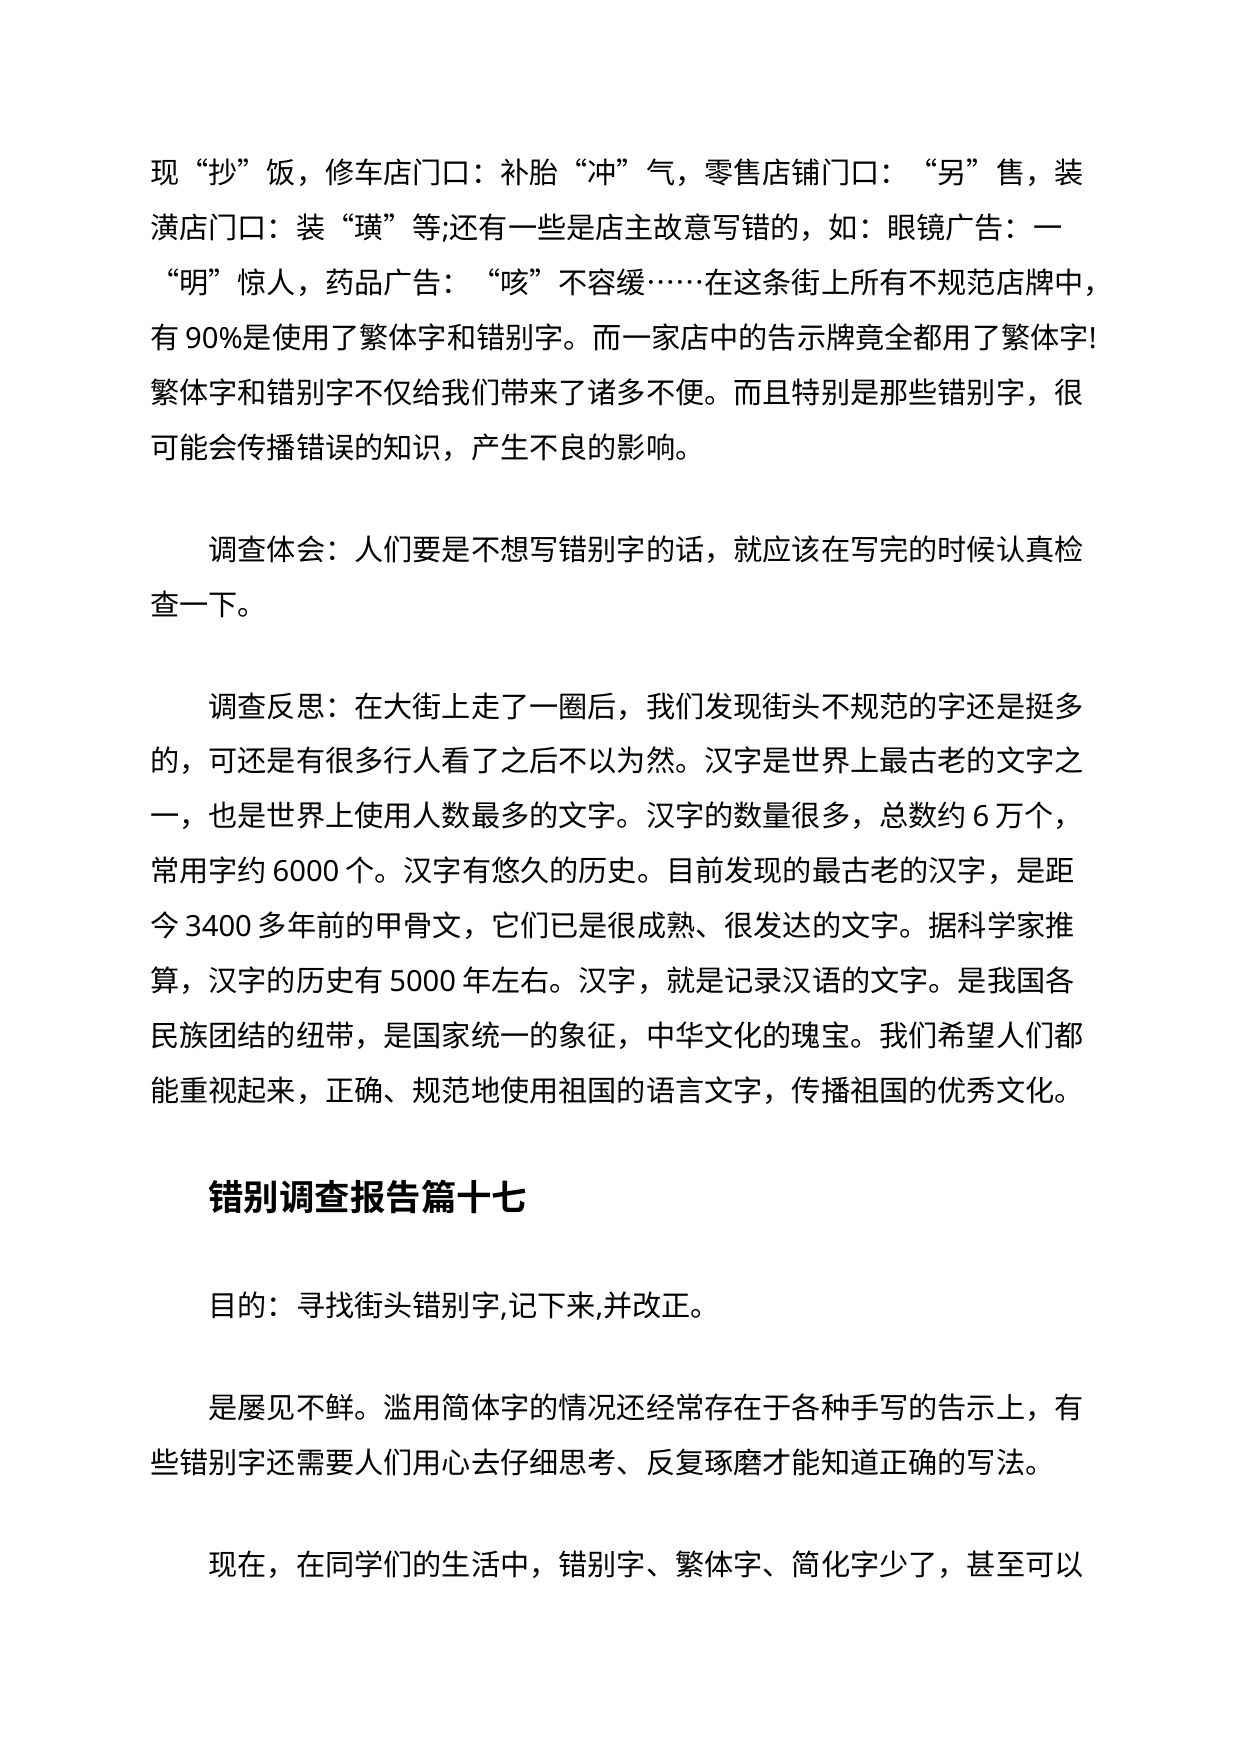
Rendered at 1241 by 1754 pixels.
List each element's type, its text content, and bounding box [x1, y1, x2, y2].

text 调查反思：在大街上走了一圈后，我们发现街头不规范的字还是挺多的，可还是有很多行人看了之后不以为然。汉字是世界上最古老的文字之一，也是世界上使用人数最多的文字。汉字的数量很多，总数约6万个，常用字约6000个。汉字有悠久的历史。目前发现的最古老的汉字，是距今3400多年前的甲骨文，它们已是很成熟、很发达的文字。据科学家推算，汉字的历史有5000年左右。汉字，就是记录汉语的文字。是我国各民族团结的纽带，是国家统一的象征，中华文化的瑰宝。我们希望人们都能重视起来，正确、规范地使用祖国的语言文字，传播祖国的优秀文化。 [150, 683, 1090, 1110]
text 调查体会：人们要是不想写错别字的话，就应该在写完的时候认真检查一下。 [150, 526, 1090, 624]
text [150, 150, 1090, 467]
text 目的：寻找街头错别字,记下来,并改正。 [150, 1283, 1090, 1325]
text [150, 1542, 1090, 1584]
text 是屡见不鲜。滥用简体字的情况还经常存在于各种手写的告示上，有些错别字还需要人们用心去仔细思考、反复琢磨才能知道正确的写法。 [150, 1385, 1090, 1482]
text 错别调查报告篇十七 [150, 1169, 1090, 1221]
